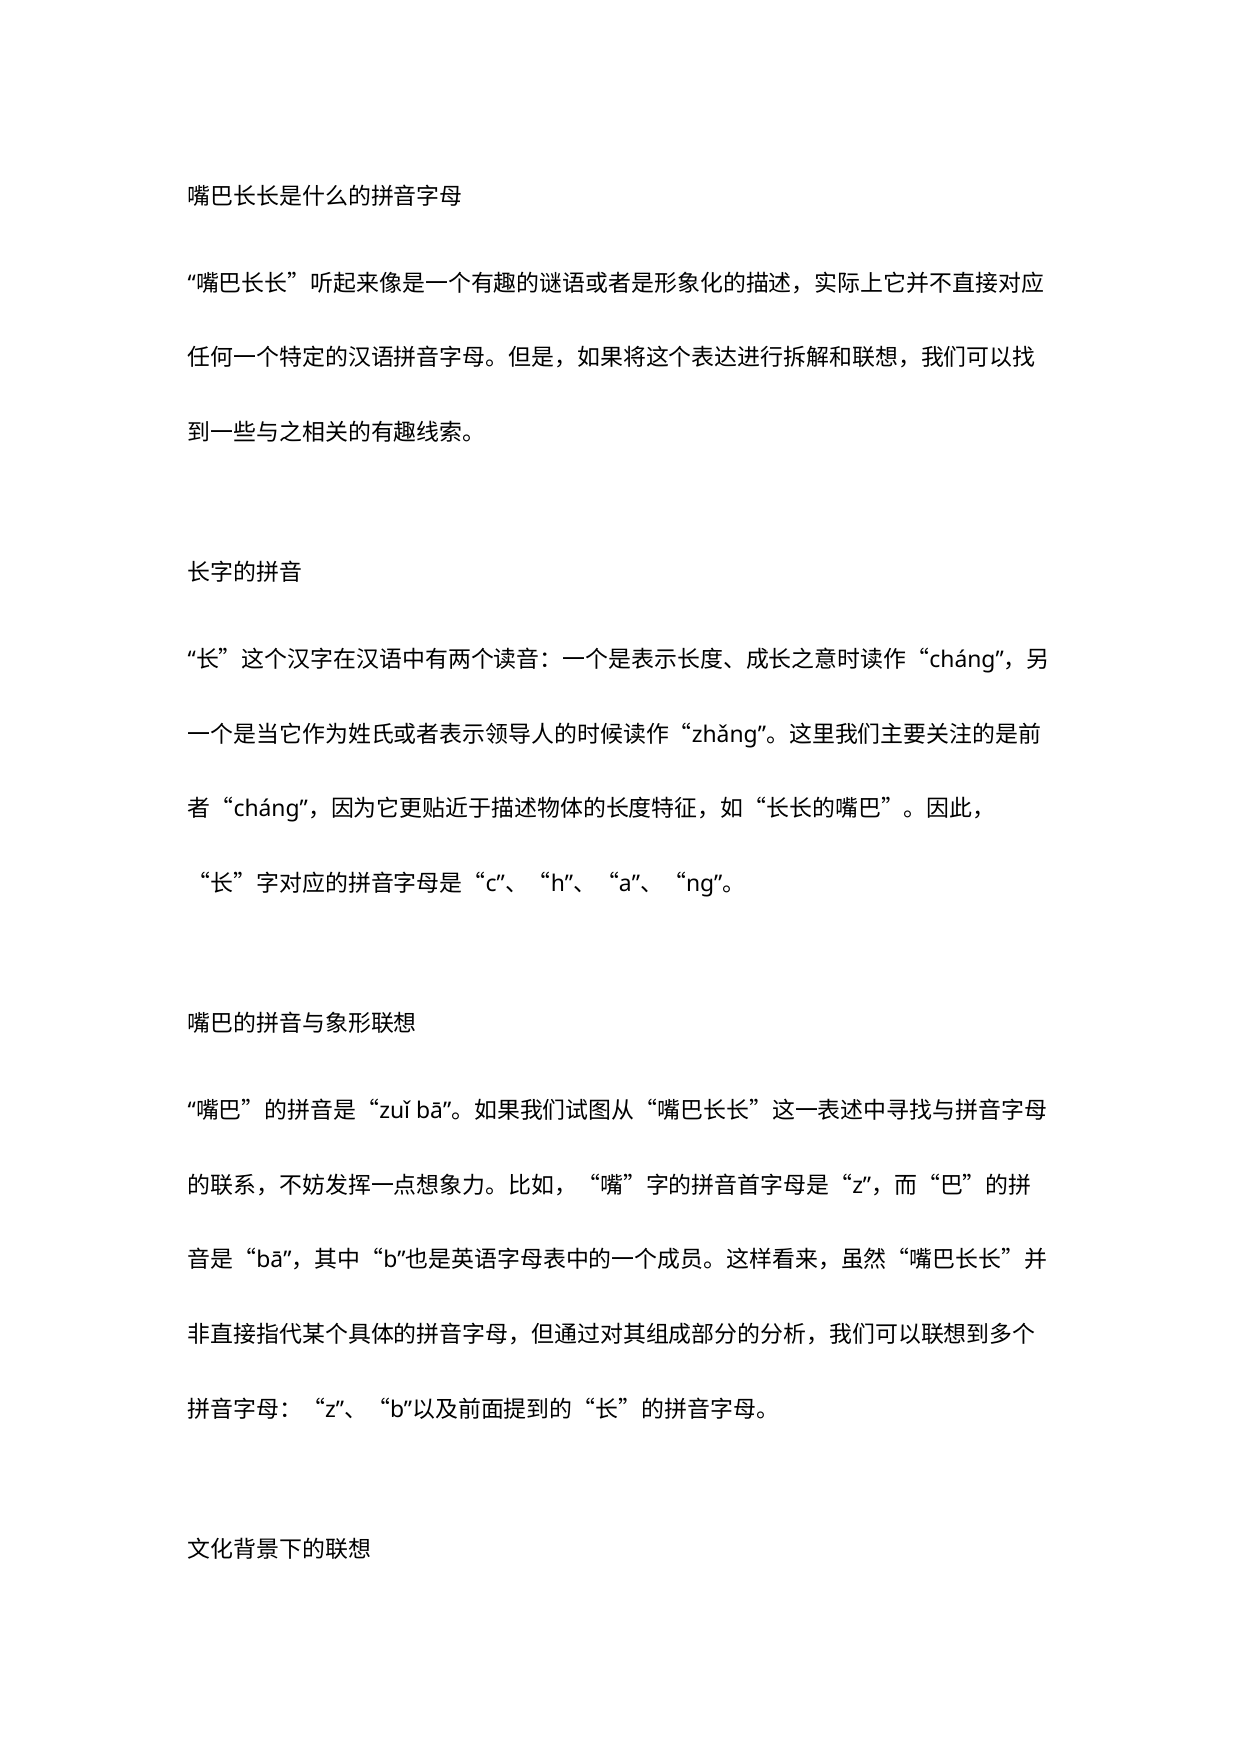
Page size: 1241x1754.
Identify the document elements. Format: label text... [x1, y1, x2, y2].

text 嘴巴的拼音与象形联想 [187, 989, 1053, 1054]
text “长”这个汉字在汉语中有两个读音：一个是表示长度、成长之意时读作“cháng”，另一个是当它作为姓氏或者表示领导人的时候读作“zhǎng”。这里我们主要关注的是前者“cháng”，因为它更贴近于描述物体的长度特征，如“长长的嘴巴”。因此，“长”字对应的拼音字母是“c”、“h”、“a”、“ng”。 [187, 625, 1053, 914]
text “嘴巴长长”听起来像是一个有趣的谜语或者是形象化的描述，实际上它并不直接对应任何一个特定的汉语拼音字母。但是，如果将这个表达进行拆解和联想，我们可以找到一些与之相关的有趣线索。 [187, 248, 1053, 463]
text 长字的拼音 [187, 538, 1053, 603]
text “嘴巴”的拼音是“zuǐ bā”。如果我们试图从“嘴巴长长”这一表述中寻找与拼音字母的联系，不妨发挥一点想象力。比如，“嘴”字的拼音首字母是“z”，而“巴”的拼音是“bā”，其中“b”也是英语字母表中的一个成员。这样看来，虽然“嘴巴长长”并非直接指代某个具体的拼音字母，但通过对其组成部分的分析，我们可以联想到多个拼音字母：“z”、“b”以及前面提到的“长”的拼音字母。 [187, 1076, 1053, 1440]
text 嘴巴长长是什么的拼音字母 [187, 162, 1053, 227]
text 文化背景下的联想 [187, 1515, 1053, 1580]
